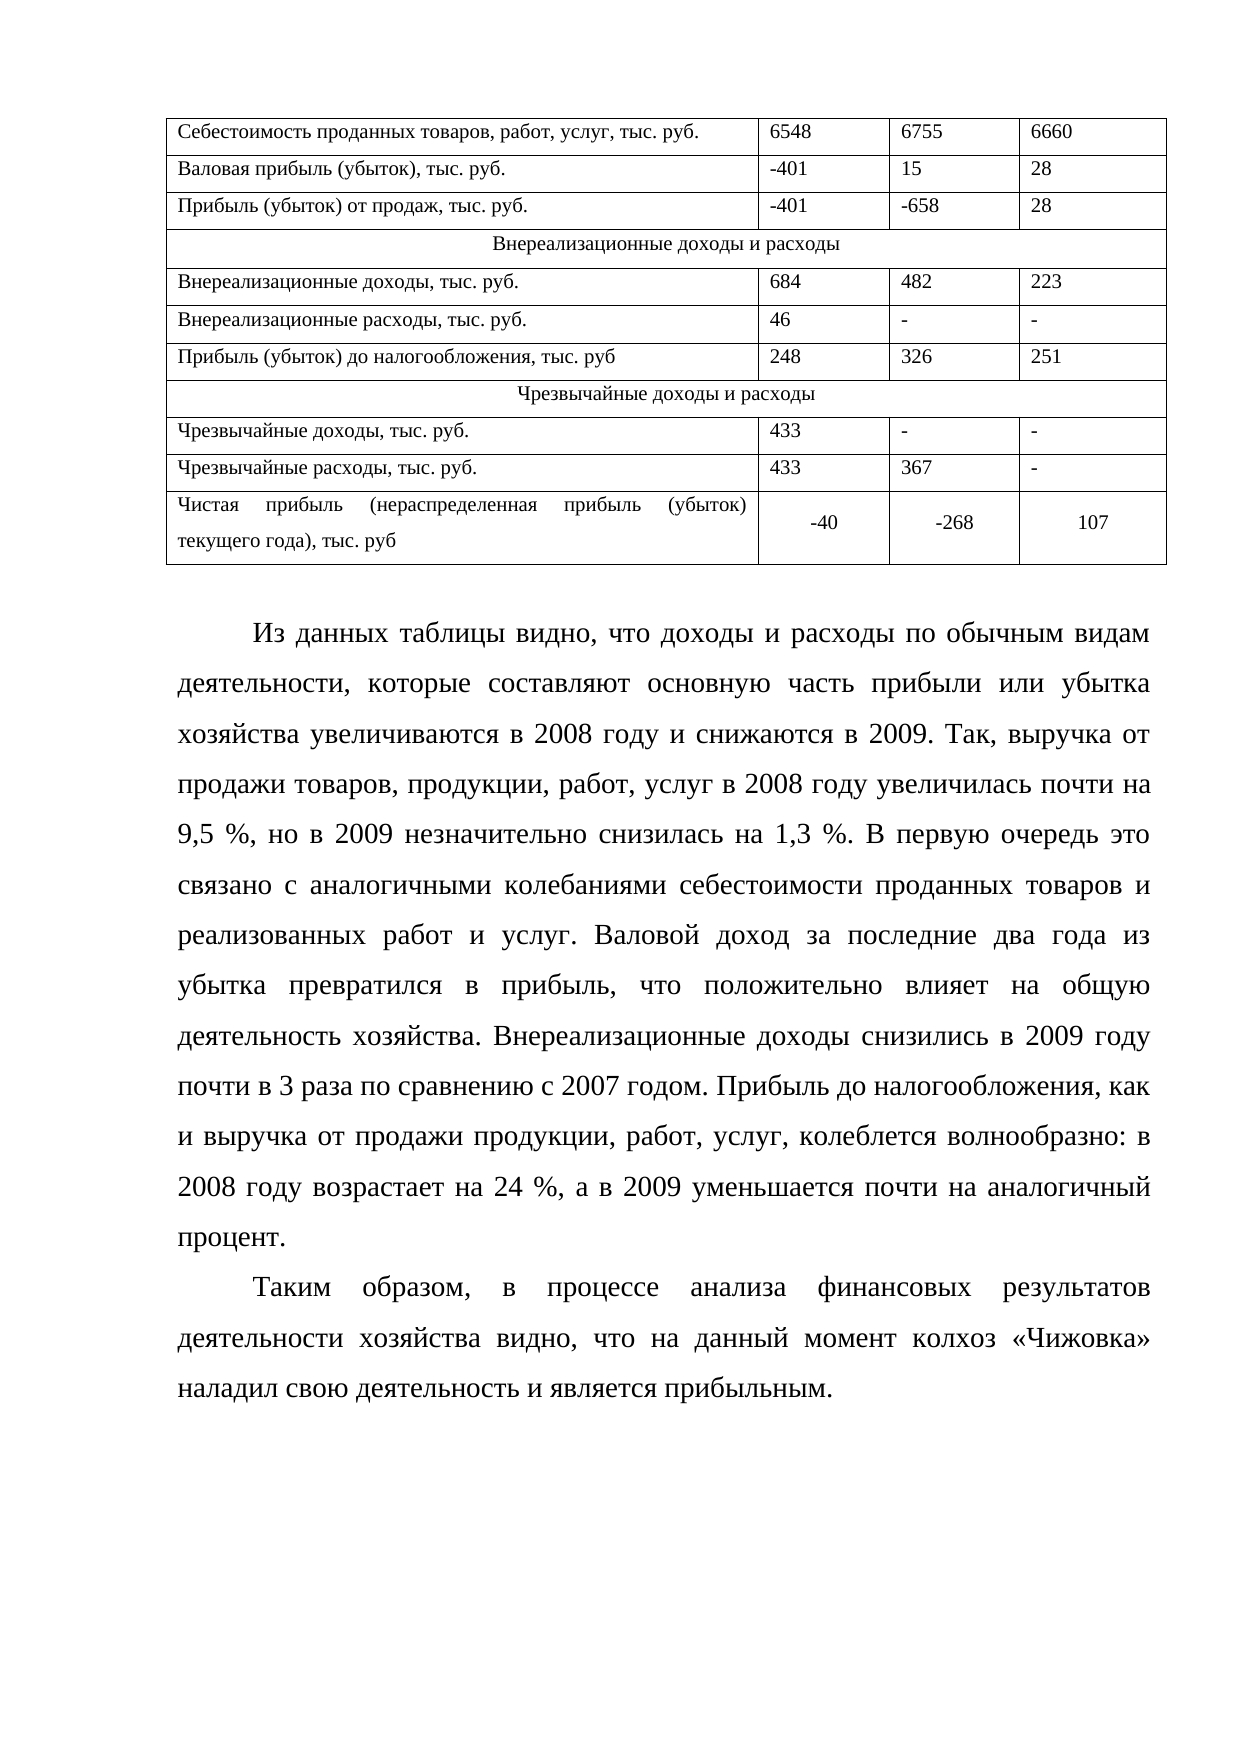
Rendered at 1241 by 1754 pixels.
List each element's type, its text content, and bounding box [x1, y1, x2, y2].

table_cell Внереализационные расходы, тыс. руб. [167, 306, 758, 342]
table_cell 367 [890, 455, 1019, 491]
table_cell 15 [890, 156, 1019, 192]
table_cell Себестоимость проданных товаров, работ, услуг, тыс. руб. [167, 119, 758, 155]
table_cell Прибыль (убыток) до налогообложения, тыс. руб [167, 344, 758, 379]
table_cell 107 [1020, 492, 1166, 564]
table_cell 482 [890, 269, 1019, 305]
table_cell Внереализационные доходы, тыс. руб. [167, 269, 758, 305]
table_cell Прибыль (убыток) от продаж, тыс. руб. [167, 193, 758, 229]
table_cell Валовая прибыль (убыток), тыс. руб. [167, 156, 758, 192]
table_cell 433 [759, 418, 889, 454]
text Из данных таблицы видно, что доходы и расходы по обычным видам деятельности, которые составляют основную часть прибыли или убытка хозяйства увеличиваются в 2008 году и снижаются в 2009. Так, выручка от продажи товаров, продукции, работ, услуг в 2008 году увеличилась почти на 9,5 %, но в 2009 незначительно снизилась на 1,3 %. В первую очередь это связано с аналогичными колебаниями себестоимости проданных товаров и реализованных работ и услуг. Валовой доход за последние два года из убытка превратился в прибыль, что положительно влияет на общую деятельность хозяйства. Внереализационные доходы снизились в 2009 году почти в 3 раза по сравнению с 2007 годом. Прибыль до налогообложения, как и выручка от продажи продукции, работ, услуг, колеблется волнообразно: в 2008 году возрастает на 24 %, а в 2009 уменьшается почти на аналогичный процент. [177, 615, 1152, 1253]
table_cell -658 [890, 193, 1019, 229]
table_cell Чрезвычайные доходы, тыс. руб. [167, 418, 758, 454]
table_cell - [890, 418, 1019, 454]
table_cell Чистая прибыль (нераспределенная прибыль (убыток) текущего года), тыс. руб [167, 492, 758, 564]
table_cell - [1020, 306, 1166, 342]
table_cell -401 [759, 193, 889, 229]
table_cell 684 [759, 269, 889, 305]
table_cell 223 [1020, 269, 1166, 305]
table_cell 28 [1020, 156, 1166, 192]
table_cell -401 [759, 156, 889, 192]
table_cell - [890, 306, 1019, 342]
table_cell -40 [759, 492, 889, 564]
table_cell 6755 [890, 119, 1019, 155]
table_cell 248 [759, 344, 889, 379]
table_cell 28 [1020, 193, 1166, 229]
table_cell -268 [890, 492, 1019, 564]
table_cell Чрезвычайные доходы и расходы [167, 381, 1166, 417]
table_cell 6660 [1020, 119, 1166, 155]
table_cell 251 [1020, 344, 1166, 379]
table_cell - [1020, 418, 1166, 454]
table_cell 46 [759, 306, 889, 342]
text Таким образом, в процессе анализа финансовых результатов деятельности хозяйства видно, что на данный момент колхоз «Чижовка» наладил свою деятельность и является прибыльным. [177, 1269, 1152, 1403]
table_cell 433 [759, 455, 889, 491]
table_cell 6548 [759, 119, 889, 155]
table_cell - [1020, 455, 1166, 491]
table_cell Чрезвычайные расходы, тыс. руб. [167, 455, 758, 491]
table_cell Внереализационные доходы и расходы [167, 230, 1166, 268]
table_cell 326 [890, 344, 1019, 379]
